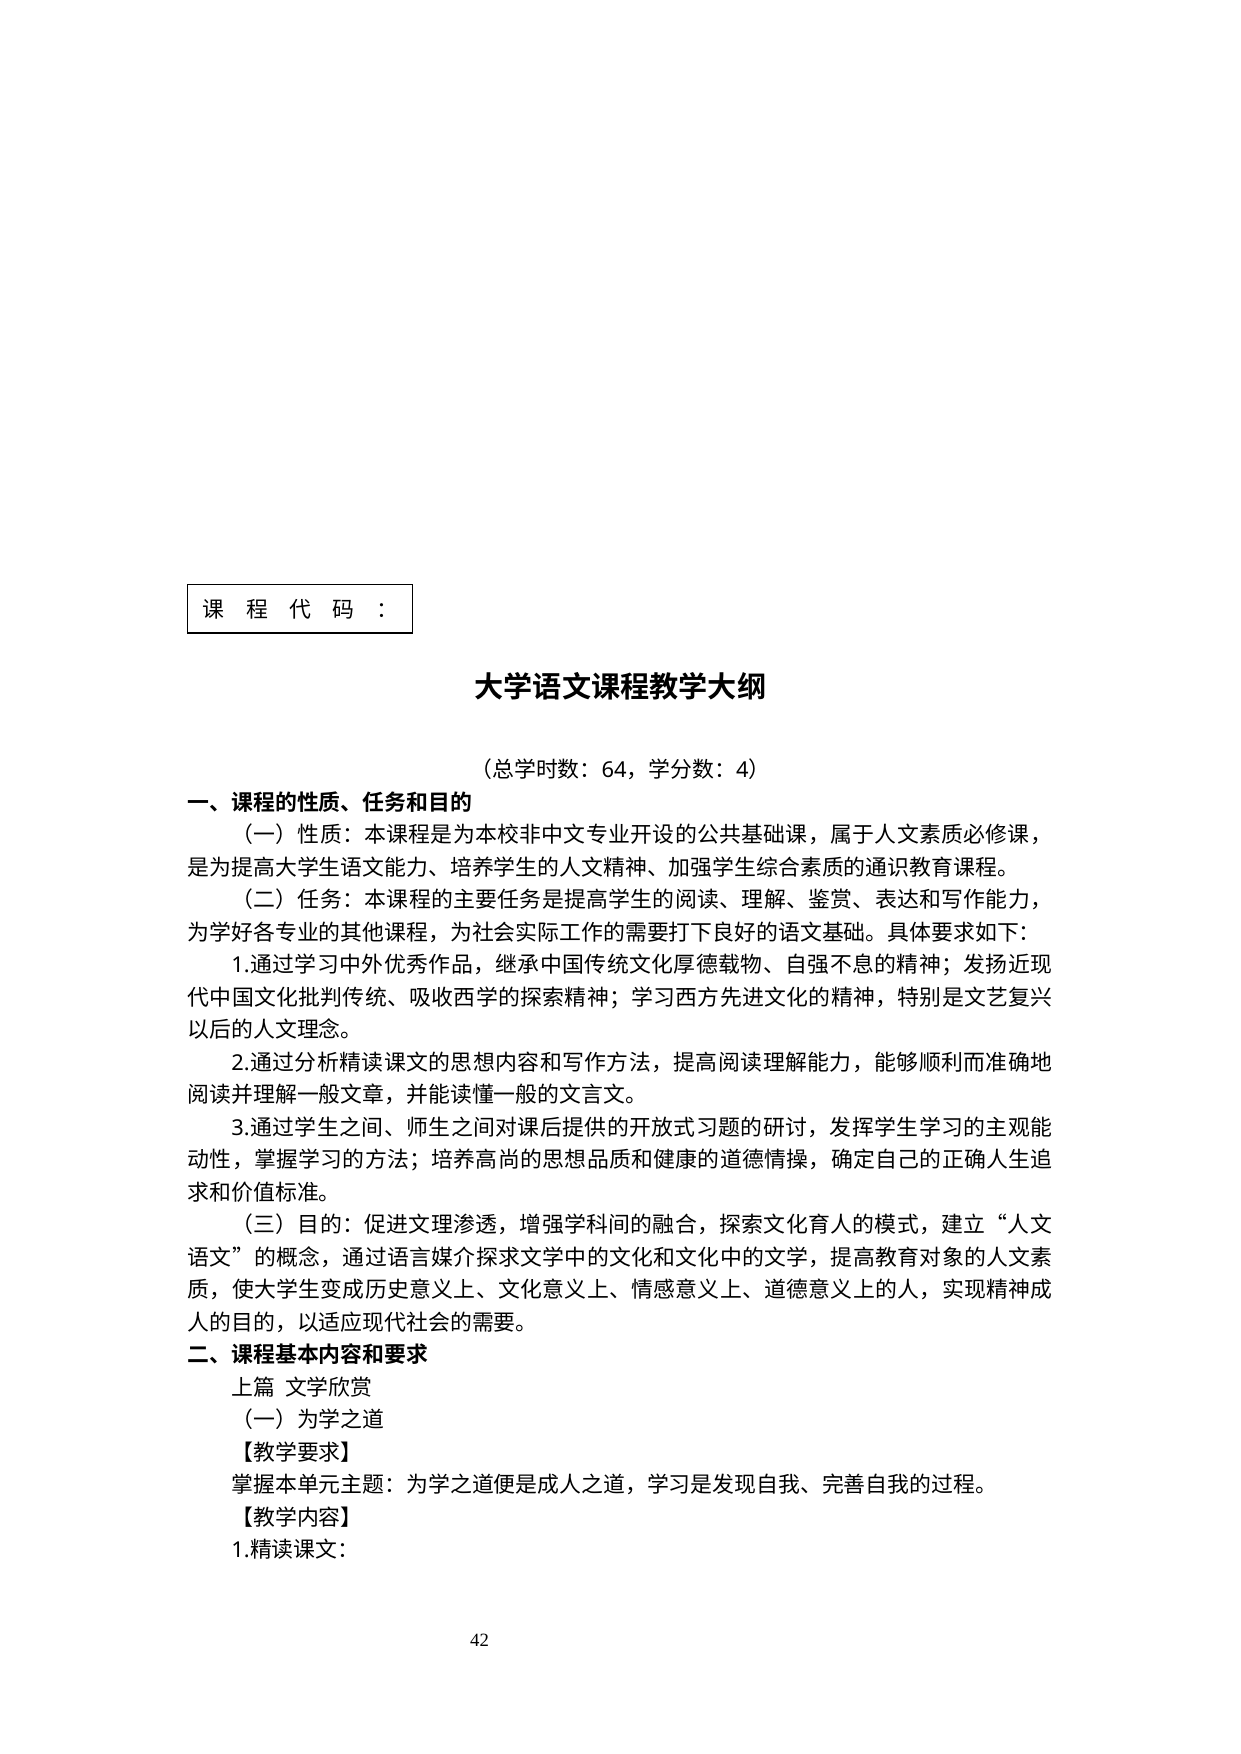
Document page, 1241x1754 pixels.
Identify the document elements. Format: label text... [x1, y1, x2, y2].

text 1.精读课文： [187, 1532, 1053, 1564]
text （二）任务：本课程的主要任务是提高学生的阅读、理解、鉴赏、表达和写作能力，为学好各专业的其他课程，为社会实际工作的需要打下良好的语文基础。具体要求如下： [187, 882, 1053, 947]
text （三）目的：促进文理渗透，增强学科间的融合，探索文化育人的模式，建立“人文语文”的概念，通过语言媒介探求文学中的文化和文化中的文学，提高教育对象的人文素质，使大学生变成历史意义上、文化意义上、情感意义上、道德意义上的人，实现精神成人的目的，以适应现代社会的需要。 [187, 1207, 1053, 1337]
text 2.通过分析精读课文的思想内容和写作方法，提高阅读理解能力，能够顺利而准确地阅读并理解一般文章，并能读懂一般的文言文。 [187, 1044, 1053, 1109]
text 二、课程基本内容和要求 [187, 1337, 1053, 1369]
text 【教学内容】 [187, 1499, 1053, 1532]
subtitle 大学语文课程教学大纲 [187, 652, 1053, 717]
text 1.通过学习中外优秀作品，继承中国传统文化厚德载物、自强不息的精神；发扬近现代中国文化批判传统、吸收西学的探索精神；学习西方先进文化的精神，特别是文艺复兴以后的人文理念。 [187, 947, 1053, 1044]
text 3.通过学生之间、师生之间对课后提供的开放式习题的研讨，发挥学生学习的主观能动性，掌握学习的方法；培养高尚的思想品质和健康的道德情操，确定自己的正确人生追求和价值标准。 [187, 1109, 1053, 1207]
text 上篇 文学欣赏 [187, 1369, 1053, 1402]
text 【教学要求】 [187, 1434, 1053, 1467]
text （一）为学之道 [187, 1402, 1053, 1434]
text （一）性质：本课程是为本校非中文专业开设的公共基础课，属于人文素质必修课，是为提高大学生语文能力、培养学生的人文精神、加强学生综合素质的通识教育课程。 [187, 817, 1053, 882]
text 掌握本单元主题：为学之道便是成人之道，学习是发现自我、完善自我的过程。 [187, 1467, 1053, 1499]
text 一、课程的性质、任务和目的 [187, 784, 1053, 817]
text （总学时数：64，学分数：4） [187, 752, 1053, 784]
